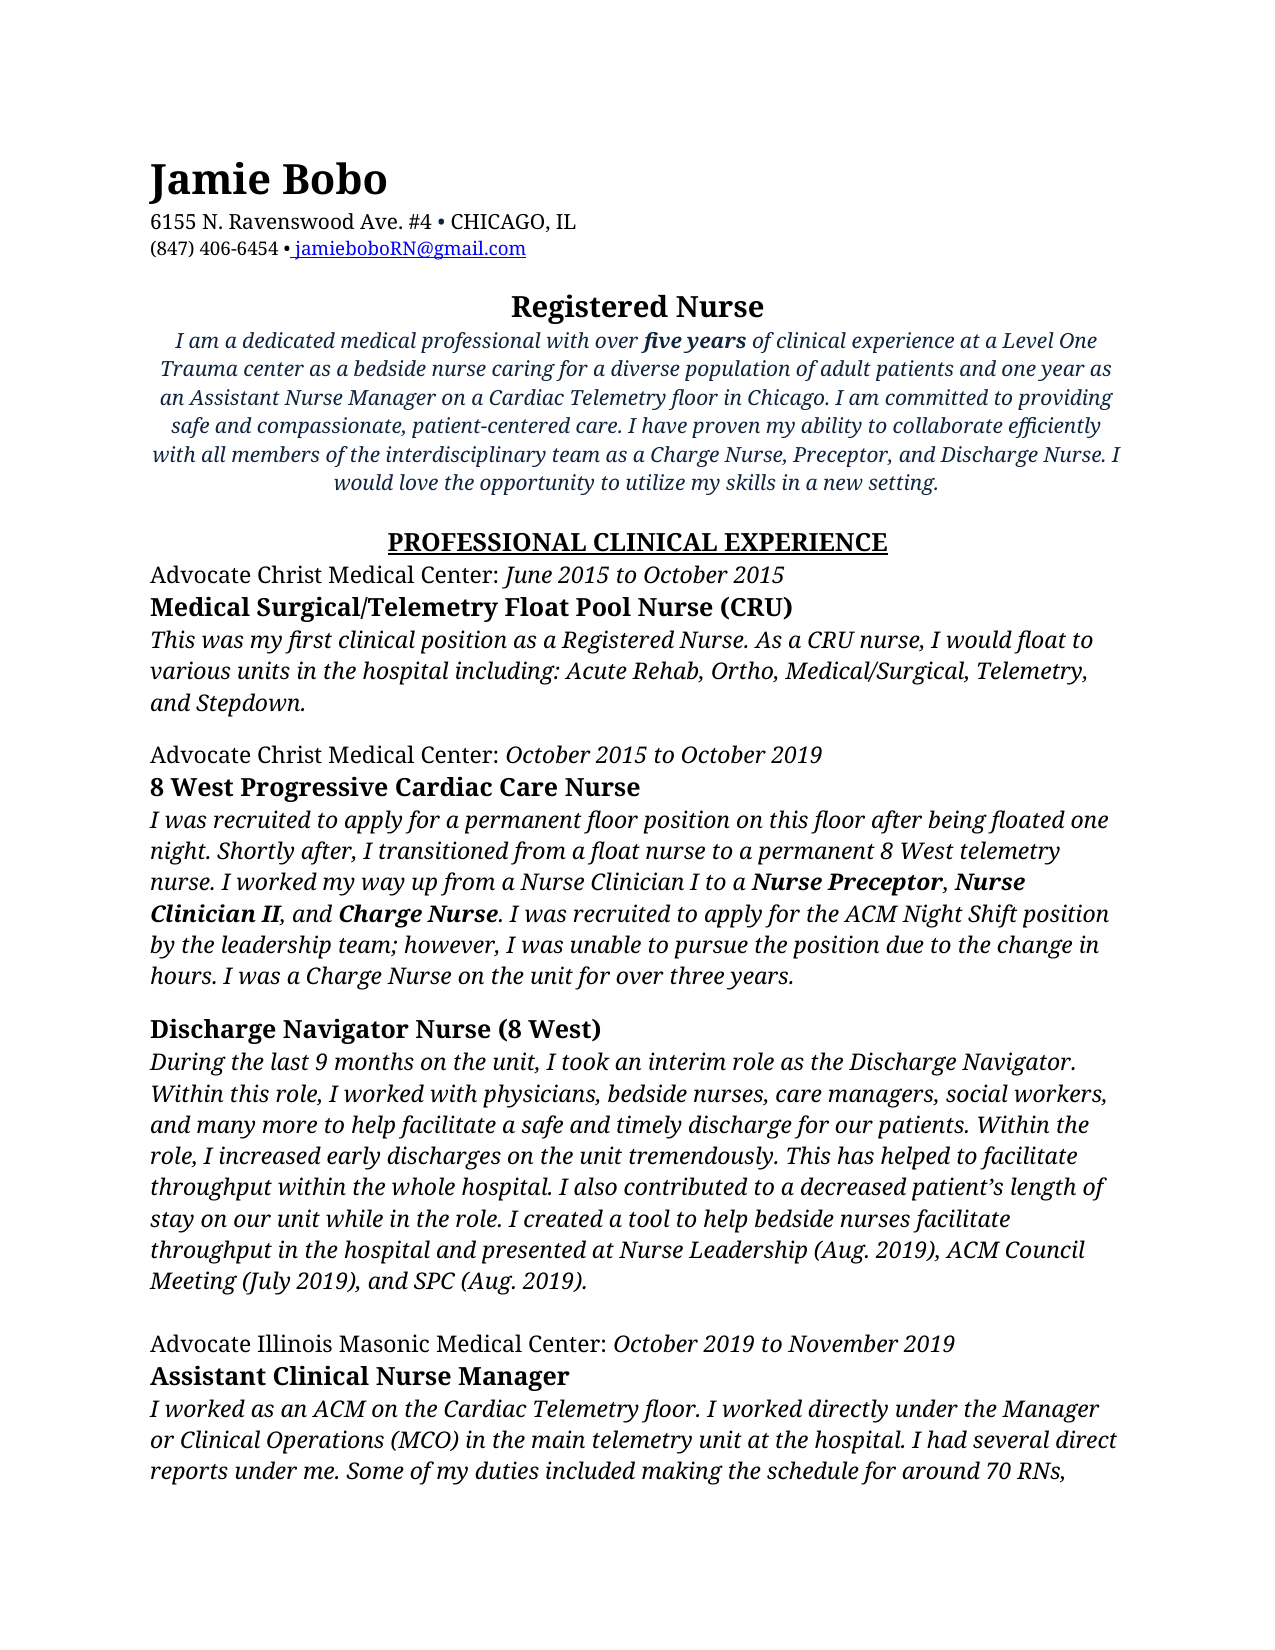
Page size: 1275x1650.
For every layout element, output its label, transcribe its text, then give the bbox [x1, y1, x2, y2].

text I was recruited to apply for a permanent floor position on this floor after being floated one night. Shortly after, I transitioned from a float nurse to a permanent 8 West telemetry nurse. I worked my way up from a Nurse Clinician I to a Nurse Preceptor, Nurse Clinician II, and Charge Nurse. I was recruited to apply for the ACM Night Shift position by the leadership team; however, I was unable to pursue the position due to the change in hours. I was a Charge Nurse on the unit for over three years. [150, 804, 1125, 991]
text Jamie Bobo [150, 150, 1125, 207]
text Advocate Illinois Masonic Medical Center: October 2019 to November 2019 [150, 1327, 1125, 1359]
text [150, 1393, 1125, 1487]
text Advocate Christ Medical Center: June 2015 to October 2015 [150, 559, 1125, 590]
text 6155 N. Ravenswood Ave. #4 • CHICAGO, IL [150, 207, 1125, 235]
text During the last 9 months on the unit, I took an interim role as the Discharge Navigator. Within this role, I worked with physicians, bedside nurses, care managers, social workers, and many more to help facilitate a safe and timely discharge for our patients. Within the role, I increased early discharges on the unit tremendously. This has helped to facilitate throughput within the whole hospital. I also contributed to a decreased patient’s length of stay on our unit while in the role. I created a tool to help bedside nurses facilitate throughput in the hospital and presented at Nurse Leadership (Aug. 2019), ACM Council Meeting (July 2019), and SPC (Aug. 2019). [150, 1046, 1125, 1296]
text PROFESSIONAL CLINICAL EXPERIENCE [150, 524, 1125, 559]
text I am a dedicated medical professional with over five years of clinical experience at a Level One Trauma center as a bedside nurse caring for a diverse population of adult patients and one year as an Assistant Nurse Manager on a Cardiac Telemetry floor in Chicago. I am committed to providing safe and compassionate, patient-centered care. I have proven my ability to collaborate efficiently with all members of the interdisciplinary team as a Charge Nurse, Preceptor, and Discharge Nurse. I would love the opportunity to utilize my skills in a new setting. [150, 326, 1125, 497]
text (847) 406-6454 • jamieboboRN@gmail.com [150, 235, 1125, 261]
text Advocate Christ Medical Center: October 2015 to October 2019 [150, 738, 1125, 770]
text 8 West Progressive Cardiac Care Nurse [150, 770, 1125, 804]
text Registered Nurse [150, 286, 1125, 326]
text Assistant Clinical Nurse Manager [150, 1359, 1125, 1393]
text This was my first clinical position as a Registered Nurse. As a CRU nurse, I would float to various units in the hospital including: Acute Rehab, Ortho, Medical/Surgical, Telemetry, and Stepdown. [150, 624, 1125, 718]
text Medical Surgical/Telemetry Float Pool Nurse (CRU) [150, 590, 1125, 624]
text Discharge Navigator Nurse (8 West) [150, 1012, 1125, 1046]
